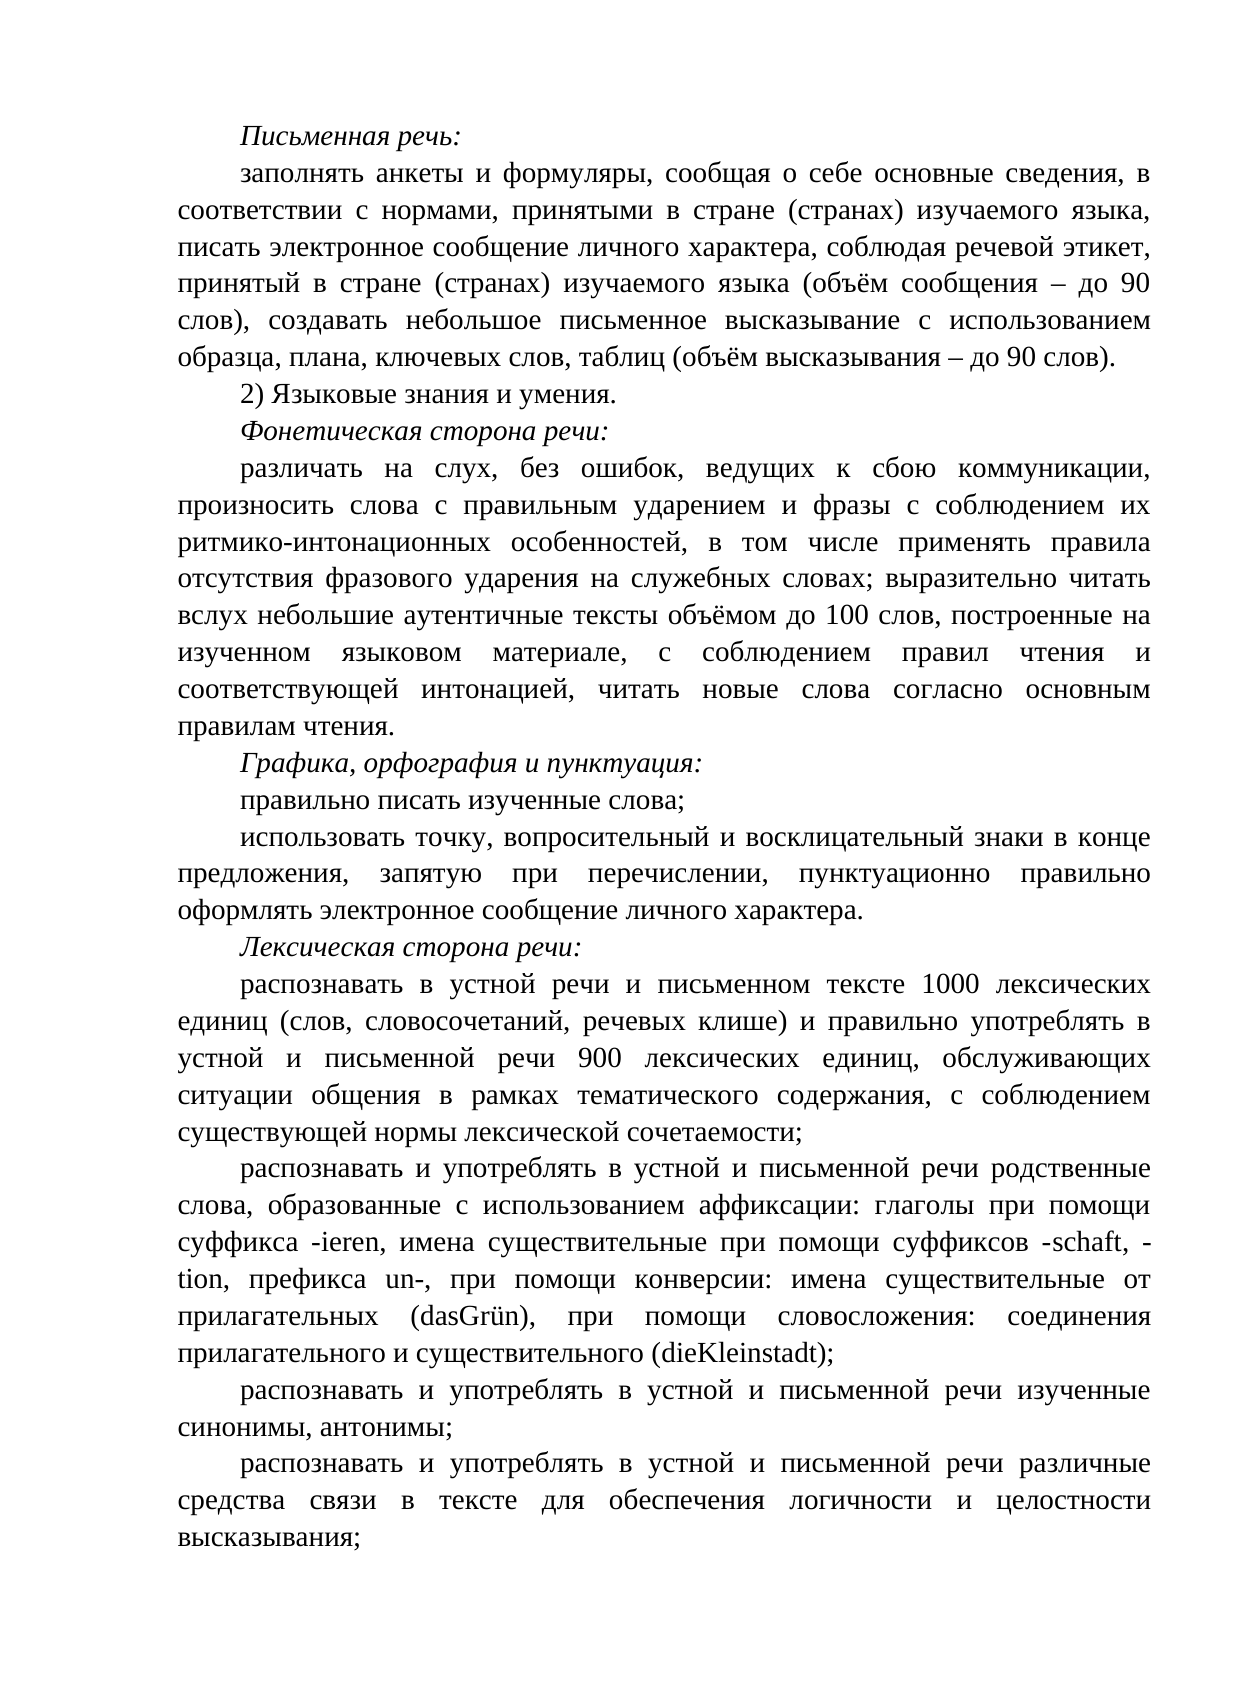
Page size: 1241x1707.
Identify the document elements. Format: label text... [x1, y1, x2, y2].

text правильно писать изученные слова; [177, 782, 1152, 815]
text Графика, орфография и пунктуация: [177, 745, 1152, 778]
text распознавать и употреблять в устной и письменной речи родственные слова, образованные с использованием аффиксации: глаголы при помощи суффикса -ieren, имена существительные при помощи суффиксов -schaft, -tion, префикса un-, при помощи конверсии: имена существительные от прилагательных (dasGrün), при помощи словосложения: соединения прилагательного и существительного (dieKleinstadt); [177, 1151, 1152, 1368]
text распознавать и употреблять в устной и письменной речи изученные синонимы, антонимы; [177, 1372, 1152, 1442]
text Письменная речь: [177, 118, 1152, 152]
text распознавать в устной речи и письменном тексте 1000 лексических единиц (слов, словосочетаний, речевых клише) и правильно употреблять в устной и письменной речи 900 лексических единиц, обслуживающих ситуации общения в рамках тематического содержания, с соблюдением существующей нормы лексической сочетаемости; [177, 966, 1152, 1147]
text Фонетическая сторона речи: [177, 413, 1152, 447]
text использовать точку, вопросительный и восклицательный знаки в конце предложения, запятую при перечислении, пунктуационно правильно оформлять электронное сообщение личного характера. [177, 819, 1152, 926]
text 2) Языковые знания и умения. [177, 376, 1152, 410]
text Лексическая сторона речи: [177, 929, 1152, 963]
text заполнять анкеты и формуляры, сообщая о себе основные сведения, в соответствии с нормами, принятыми в стране (странах) изучаемого языка, писать электронное сообщение личного характера, соблюдая речевой этикет, принятый в стране (странах) изучаемого языка (объём сообщения – до 90 слов), создавать небольшое письменное высказывание с использованием образца, плана, ключевых слов, таблиц (объём высказывания – до 90 слов). [177, 155, 1152, 373]
text распознавать и употреблять в устной и письменной речи различные средства связи в тексте для обеспечения логичности и целостности высказывания; [177, 1446, 1152, 1553]
text различать на слух, без ошибок, ведущих к сбою коммуникации, произносить слова с правильным ударением и фразы с соблюдением их ритмико-интонационных особенностей, в том числе применять правила отсутствия фразового ударения на служебных словах; выразительно читать вслух небольшие аутентичные тексты объёмом до 100 слов, построенные на изученном языковом материале, с соблюдением правил чтения и соответствующей интонацией, читать новые слова согласно основным правилам чтения. [177, 450, 1152, 742]
